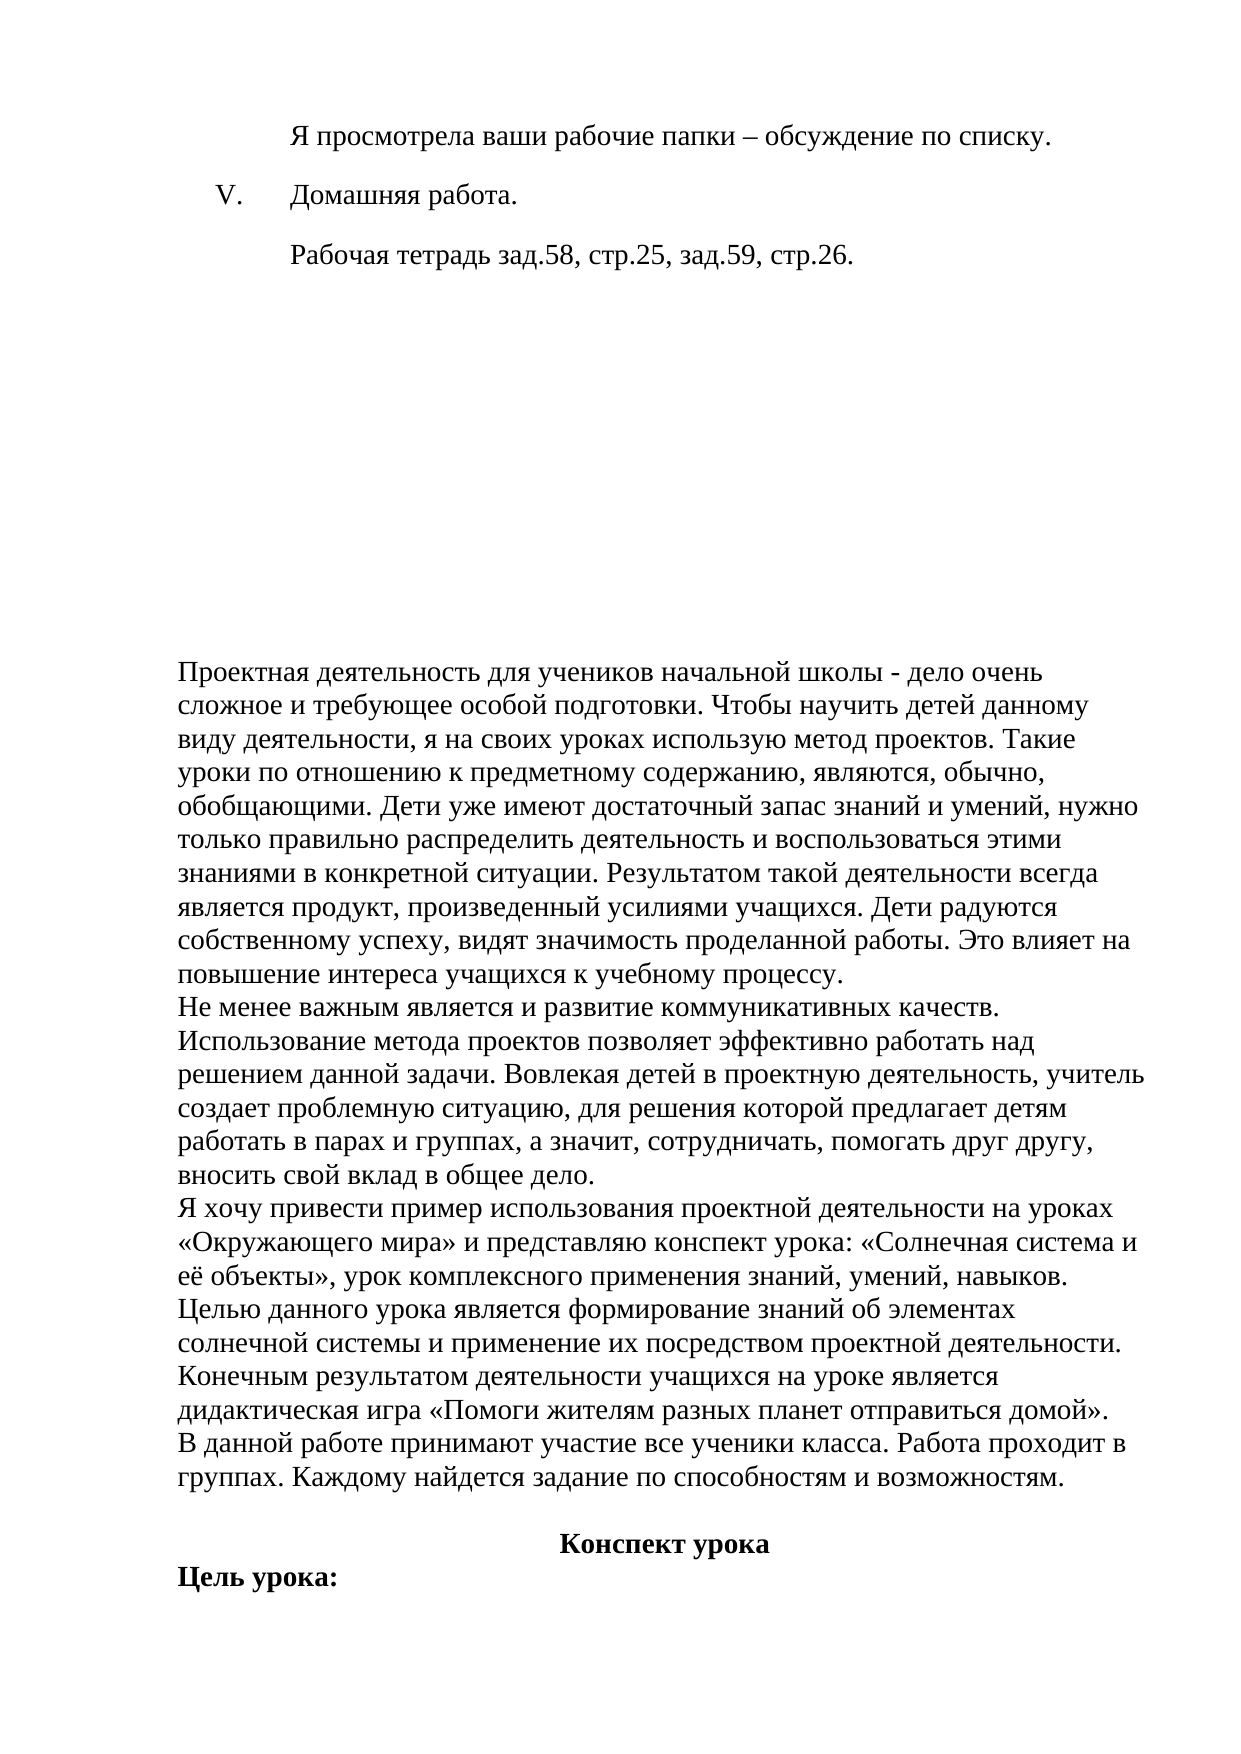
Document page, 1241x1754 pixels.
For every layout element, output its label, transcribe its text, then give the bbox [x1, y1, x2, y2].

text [177, 1559, 1152, 1627]
list Рабочая тетрадь зад.58, стр.25, зад.59, стр.26. [290, 237, 1152, 270]
list Я просмотрела ваши рабочие папки – обсуждение по списку. [222, 118, 1152, 152]
text Конспект урока [177, 1526, 1152, 1559]
list Домашняя работа. [215, 177, 1152, 211]
text Проектная деятельность для учеников начальной школы - дело очень сложное и требующее особой подготовки. Чтобы научить детей данному виду деятельности, я на своих уроках использую метод проектов. Такие уроки по отношению к предметному содержанию, являются, обычно, обобщающими. Дети уже имеют достаточный запас знаний и умений, нужно только правильно распределить деятельность и воспользоваться этими знаниями в конкретной ситуации. Результатом такой деятельности всегда является продукт, произведенный усилиями учащихся. Дети радуются собственному успеху, видят значимость проделанной работы. Это влияет на повышение интереса учащихся к учебному процессу. Не менее важным является и развитие коммуникативных качеств. Использование метода проектов позволяет эффективно работать над решением данной задачи. Вовлекая детей в проектную деятельность, учитель создает проблемную ситуацию, для решения которой предлагает детям работать в парах и группах, а значит, сотрудничать, помогать друг другу, вносить свой вклад в общее дело. Я хочу привести пример использования проектной деятельности на уроках «Окружающего мира» и представляю конспект урока: «Солнечная система и её объекты», урок комплексного применения знаний, умений, навыков. Целью данного урока является формирование знаний об элементах солнечной системы и применение их посредством проектной деятельности. Конечным результатом деятельности учащихся на уроке является дидактическая игра «Помоги жителям разных планет отправиться домой». В данной работе принимают участие все ученики класса. Работа проходит в группах. Каждому найдется задание по способностям и возможностям. [177, 654, 1152, 1492]
